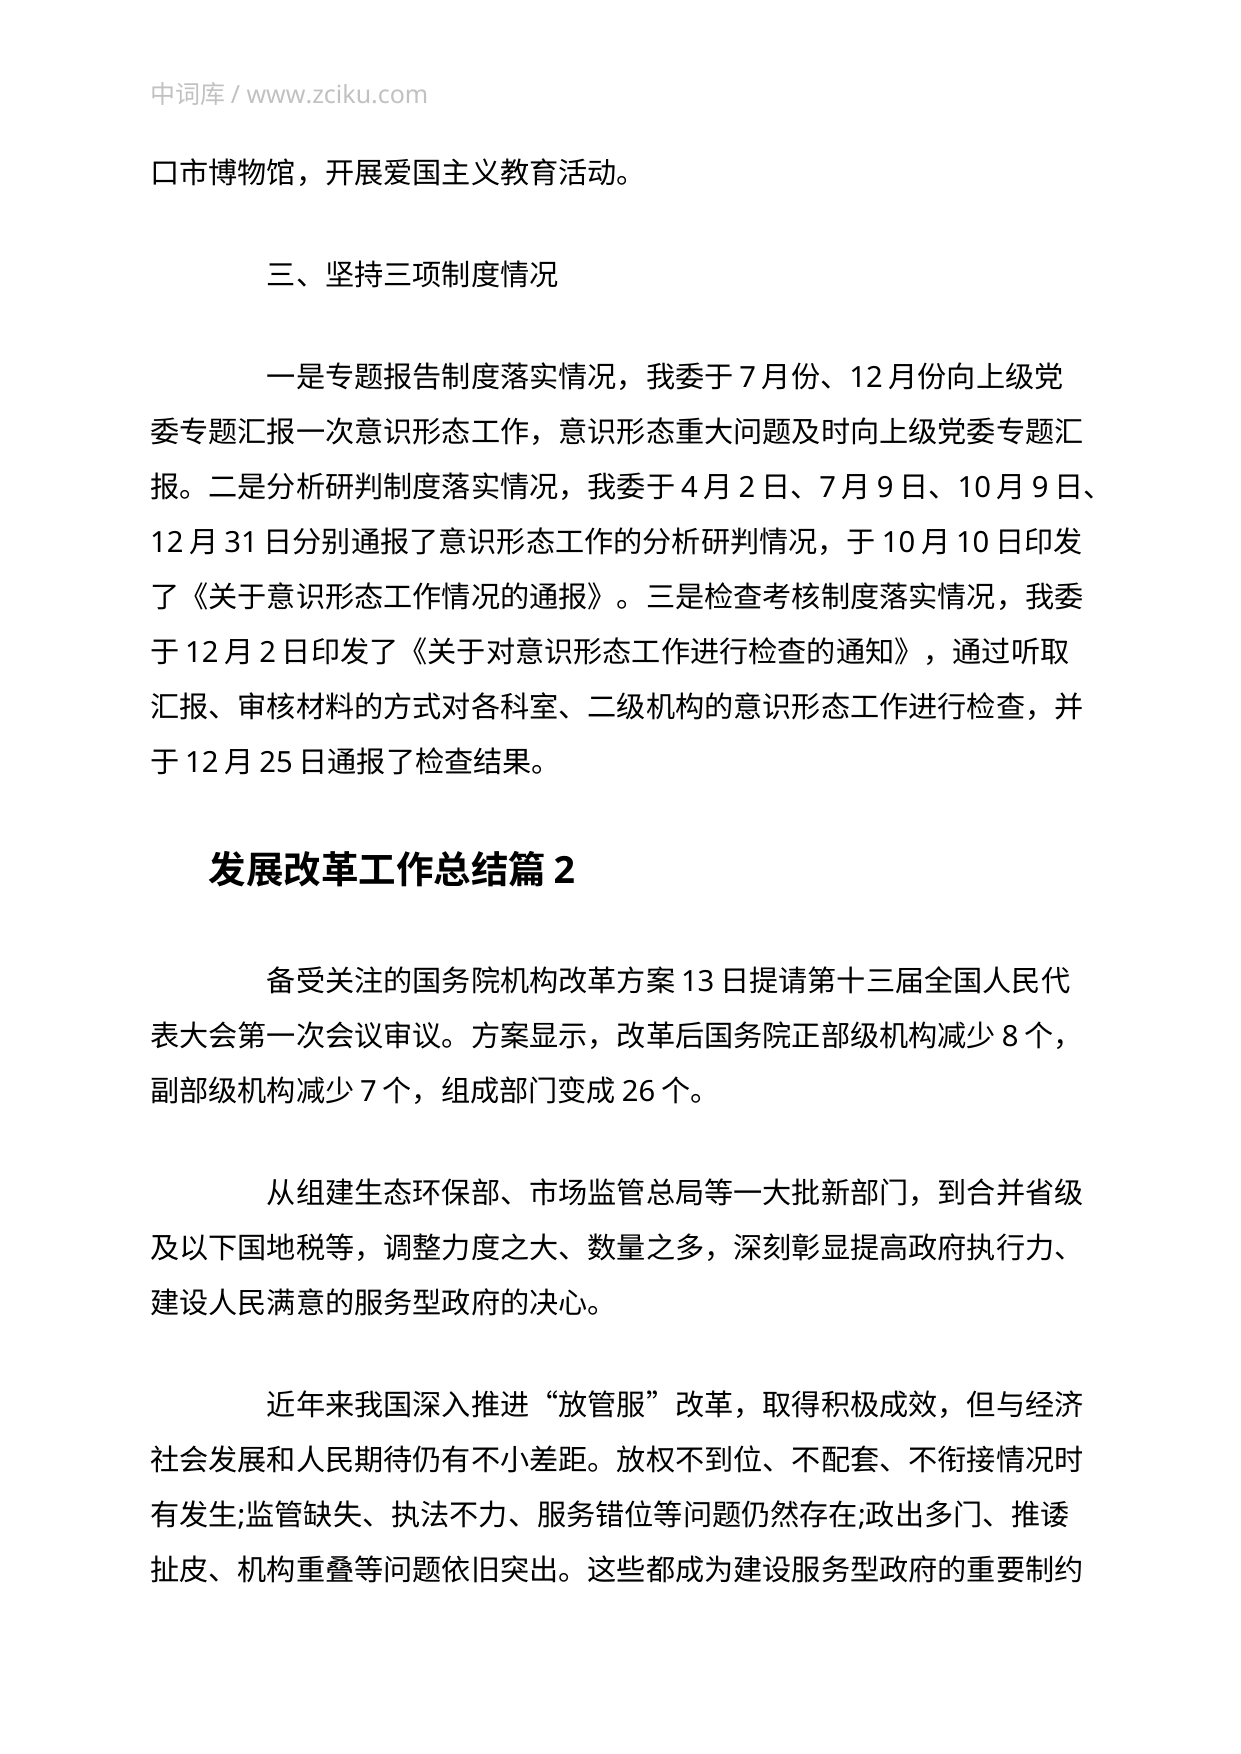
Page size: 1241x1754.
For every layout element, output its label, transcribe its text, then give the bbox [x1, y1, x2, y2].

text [150, 150, 1090, 192]
text 备受关注的国务院机构改革方案13日提请第十三届全国人民代表大会第一次会议审议。方案显示，改革后国务院正部级机构减少8个，副部级机构减少7个，组成部门变成26个。 [150, 958, 1090, 1110]
text 一是专题报告制度落实情况，我委于7月份、12月份向上级党委专题汇报一次意识形态工作，意识形态重大问题及时向上级党委专题汇报。二是分析研判制度落实情况，我委于4月2日、7月9日、10月9日、12月31日分别通报了意识形态工作的分析研判情况，于10月10日印发了《关于意识形态工作情况的通报》。三是检查考核制度落实情况，我委于12月2日印发了《关于对意识形态工作进行检查的通知》，通过听取汇报、审核材料的方式对各科室、二级机构的意识形态工作进行检查，并于12月25日通报了检查结果。 [150, 353, 1090, 781]
text 从组建生态环保部、市场监管总局等一大批新部门，到合并省级及以下国地税等，调整力度之大、数量之多，深刻彰显提高政府执行力、建设人民满意的服务型政府的决心。 [150, 1170, 1090, 1322]
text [150, 1381, 1090, 1588]
text 三、坚持三项制度情况 [150, 252, 1090, 294]
text 发展改革工作总结篇2 [150, 840, 1090, 895]
